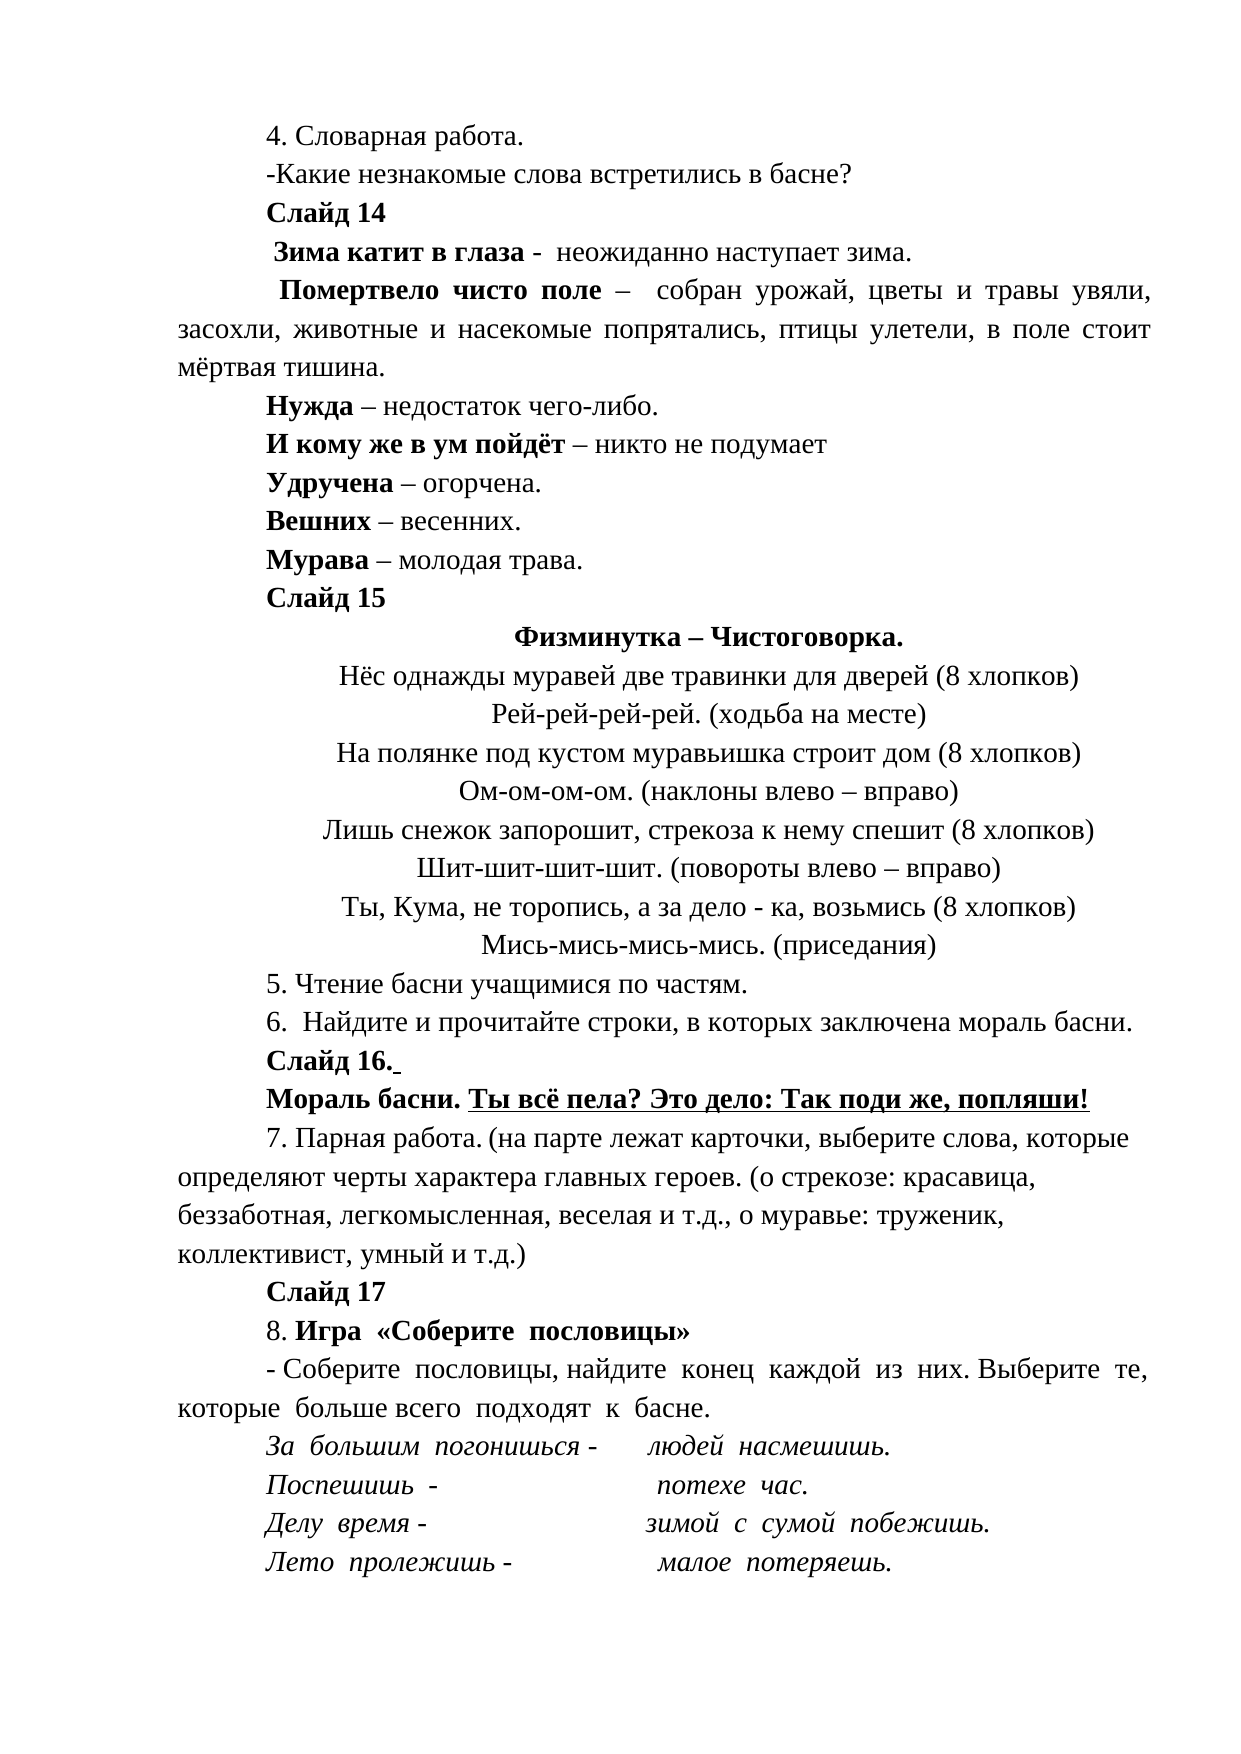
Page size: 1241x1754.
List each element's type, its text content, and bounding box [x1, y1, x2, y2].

text 6. Найдите и прочитайте строки, в которых заключена мораль басни. [177, 1004, 1152, 1038]
text Нужда – недостаток чего-либо. [177, 388, 1152, 421]
text Слайд 14 [177, 195, 1152, 229]
text Помертвело чисто поле – собран урожай, цветы и травы увяли, засохли, животные и насекомые попрятались, птицы улетели, в поле стоит мёртвая тишина. [177, 272, 1152, 383]
text Слайд 15 [177, 581, 1152, 614]
text Ты, Кума, не торопись, а за дело - ка, возьмись (8 хлопков) [177, 889, 1152, 922]
text - Соберите пословицы, найдите конец каждой из них. Выберите те, которые больше всего подходят к басне. [177, 1351, 1152, 1423]
text Слайд 17 [177, 1274, 1152, 1308]
text Физминутка – Чистоговорка. [177, 619, 1152, 653]
text 4. Словарная работа. [177, 118, 1152, 152]
text Поспешишь - потехе час. [177, 1467, 1152, 1501]
text Делу время - зимой с сумой побежишь. [177, 1506, 1152, 1539]
text Шит-шит-шит-шит. (повороты влево – вправо) [177, 850, 1152, 884]
text Мурава – молодая трава. [177, 542, 1152, 576]
text Мись-мись-мись-мись. (приседания) [177, 927, 1152, 961]
text За большим погонишься - людей насмешишь. [177, 1428, 1152, 1462]
text Зима катит в глаза - неожиданно наступает зима. [177, 234, 1152, 267]
text Нёс однажды муравей две травинки для дверей (8 хлопков) [177, 658, 1152, 691]
text -Какие незнакомые слова встретились в басне? [177, 157, 1152, 190]
text И кому же в ум пойдёт – никто не подумает [177, 426, 1152, 460]
text 8. Игра «Соберите пословицы» [177, 1313, 1152, 1346]
text 7. Парная работа. (на парте лежат карточки, выберите слова, которые определяют черты характера главных героев. (о стрекозе: красавица, беззаботная, легкомысленная, веселая и т.д., о муравье: труженик, коллективист, умный и т.д.) [177, 1120, 1152, 1269]
text 5. Чтение басни учащимися по частям. [177, 966, 1152, 999]
text Вешних – весенних. [177, 503, 1152, 537]
text Удручена – огорчена. [177, 465, 1152, 498]
text Ом-ом-ом-ом. (наклоны влево – вправо) [177, 773, 1152, 807]
text Мораль басни. Ты всё пела? Это дело: Так поди же, попляши! [177, 1082, 1152, 1115]
text На полянке под кустом муравьишка строит дом (8 хлопков) [177, 735, 1152, 768]
text Рей-рей-рей-рей. (ходьба на месте) [177, 696, 1152, 730]
text Лето пролежишь - малое потеряешь. [177, 1544, 1152, 1578]
text Слайд 16. [177, 1043, 1152, 1077]
text Лишь снежок запорошит, стрекоза к нему спешит (8 хлопков) [177, 812, 1152, 845]
